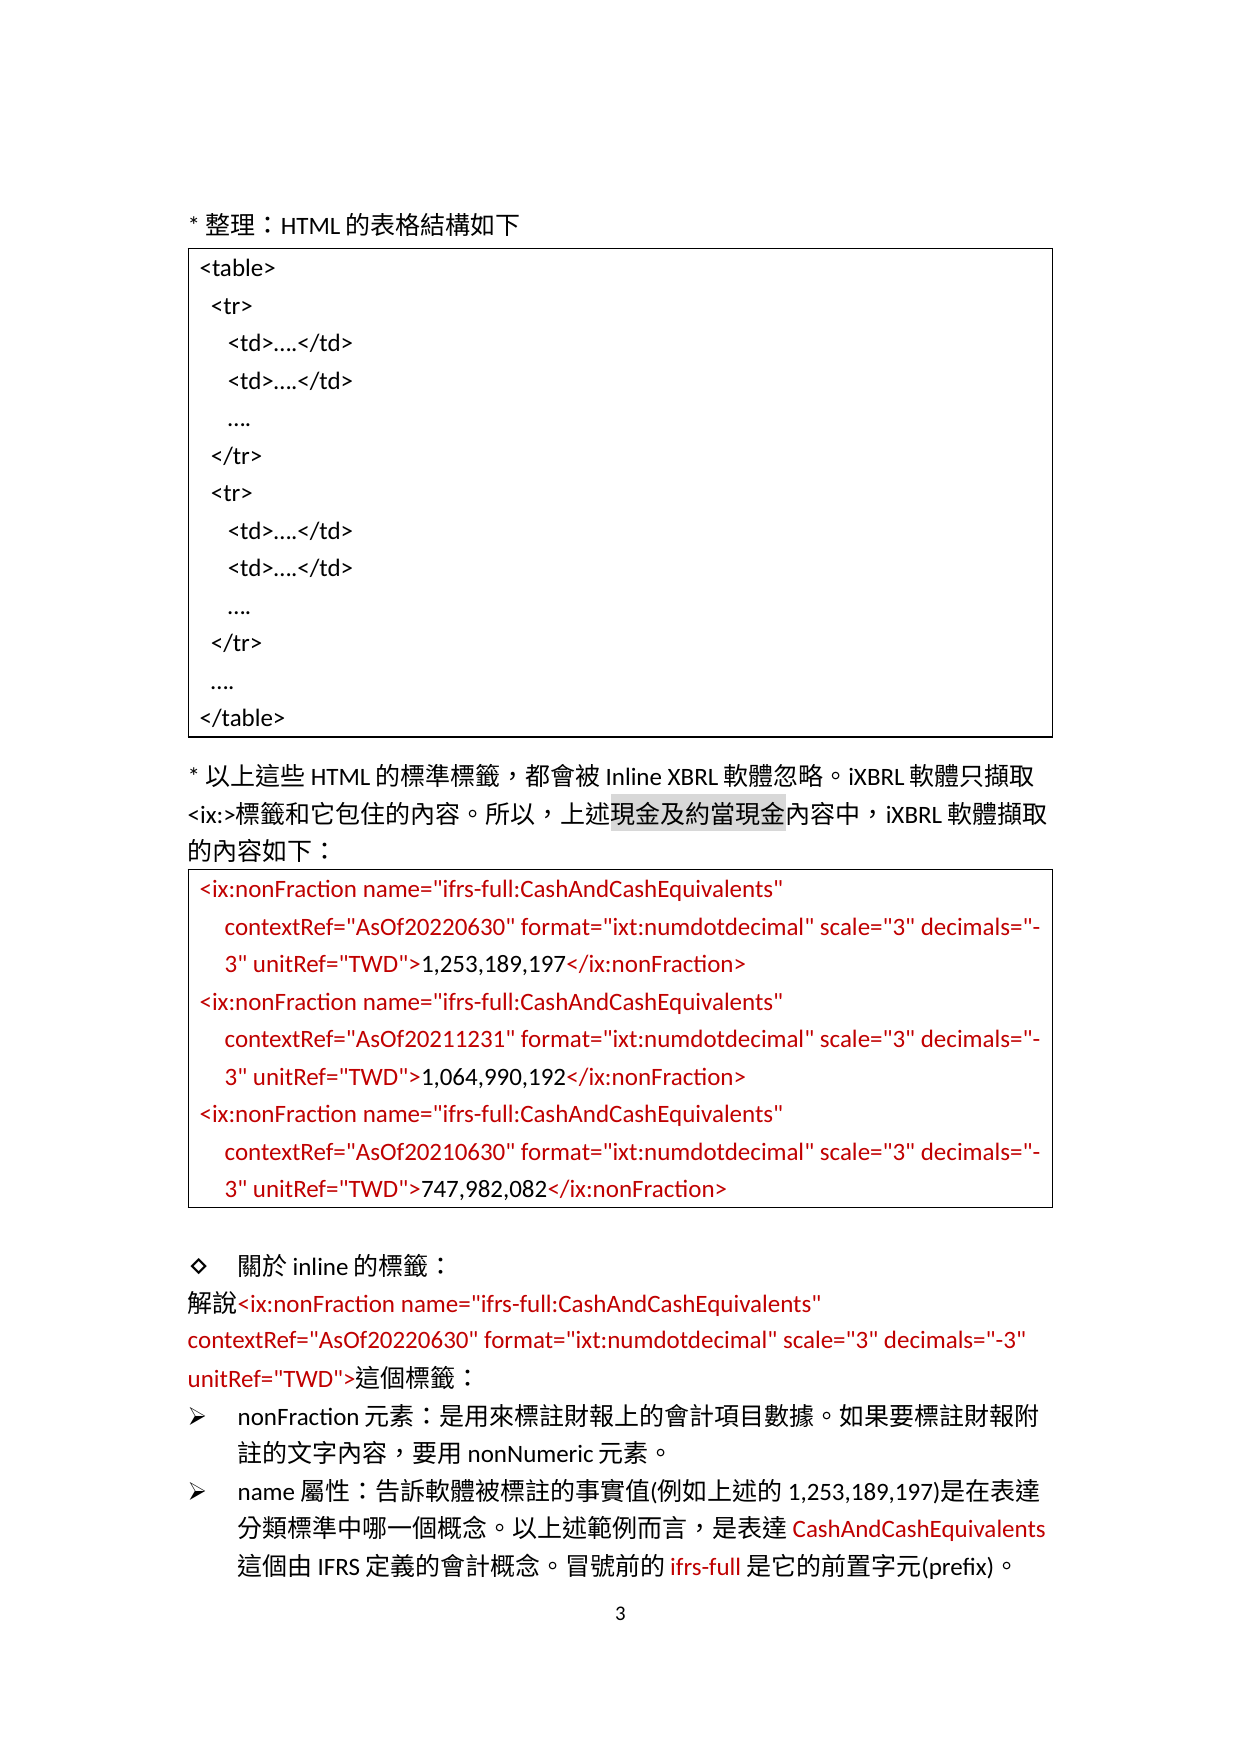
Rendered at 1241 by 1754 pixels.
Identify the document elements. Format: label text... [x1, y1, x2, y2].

table_header <ix:nonFraction name="ifrs-full:CashAndCashEquivalents" contextRef="AsOf20220630" format="ixt:numdotdecimal" scale="3" decimals="-3" unitRef="TWD">1,253,189,197</ix:nonFraction> <ix:nonFraction name="ifrs-full:CashAndCashEquivalents" contextRef="AsOf20211231" format="ixt:numdotdecimal" scale="3" decimals="-3" unitRef="TWD">1,064,990,192</ix:nonFraction> <ix:nonFraction name="ifrs-full:CashAndCashEquivalents" contextRef="AsOf20210630" format="ixt:numdotdecimal" scale="3" decimals="-3" unitRef="TWD">747,982,082</ix:nonFraction> [189, 870, 1052, 1207]
table_header <table> <tr> <td>….</td> <td>….</td> …. </tr> <tr> <td>….</td> <td>….</td> …. </tr> …. </table> [189, 249, 1052, 736]
list name屬性：告訴軟體被標註的事實值(例如上述的1,253,189,197)是在表達分類標準中哪一個概念。以上述範例而言，是表達CashAndCashEquivalents這個由IFRS定義的會計概念。冒號前的ifrs-full是它的前置字元(prefix)。 [187, 1471, 1053, 1583]
text * 以上這些HTML的標準標籤，都會被Inline XBRL軟體忽略。iXBRL軟體只擷取<ix:>標籤和它包住的內容。所以，上述現金及約當現金內容中，iXBRL軟體擷取的內容如下： [187, 756, 1053, 869]
list nonFraction元素：是用來標註財報上的會計項目數據。如果要標註財報附註的文字內容，要用nonNumeric元素。 [187, 1396, 1053, 1471]
list 關於inline的標籤： [187, 1246, 1053, 1283]
text 解說<ix:nonFraction name="ifrs-full:CashAndCashEquivalents" contextRef="AsOf20220630" format="ixt:numdotdecimal" scale="3" decimals="-3" unitRef="TWD">這個標籤： [187, 1283, 1053, 1396]
text * 整理：HTML的表格結構如下 [187, 205, 1053, 243]
